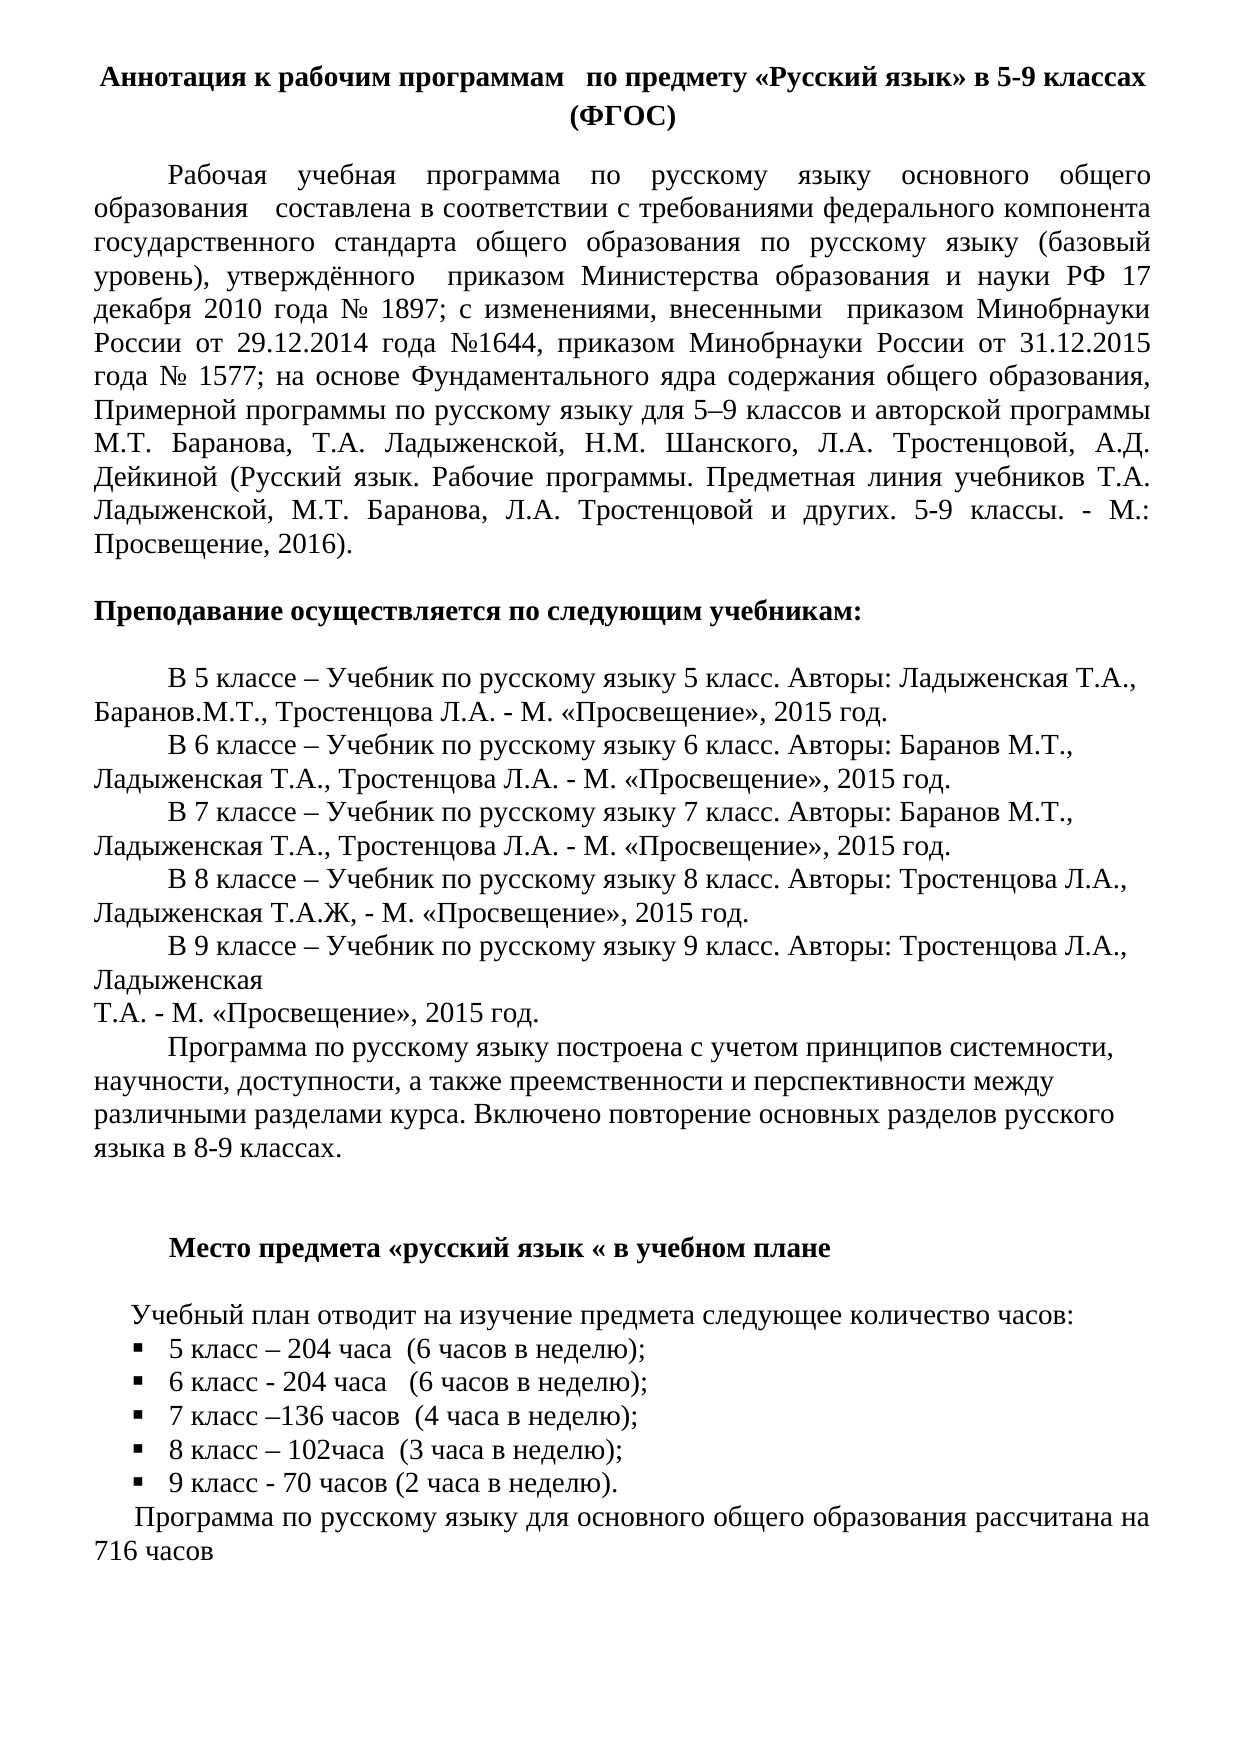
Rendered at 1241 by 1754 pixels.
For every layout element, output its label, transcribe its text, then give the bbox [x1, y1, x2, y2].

text В 6 классе – Учебник по русскому языку 6 класс. Авторы: Баранов М.Т., Ладыженская Т.А., Тростенцова Л.А. - М. «Просвещение», 2015 год. [94, 727, 1152, 794]
text Т.А. - М. «Просвещение», 2015 год. [94, 996, 1152, 1029]
list 8 класс – 102часа (3 часа в неделю); [131, 1432, 1152, 1466]
text Баранов.М.Т., Тростенцова Л.А. - М. «Просвещение», 2015 год. [94, 694, 1152, 727]
text В 9 классе – Учебник по русскому языку 9 класс. Авторы: Тростенцова Л.А., Ладыженская [94, 928, 1152, 996]
list 9 класс - 70 часов (2 часа в неделю). [131, 1466, 1152, 1499]
text В 8 классе – Учебник по русскому языку 8 класс. Авторы: Тростенцова Л.А., Ладыженская Т.А.Ж, - М. «Просвещение», 2015 год. [94, 861, 1152, 928]
text Аннотация к рабочим программам по предмету «Русский язык» в 5-9 классах (ФГОС) [94, 59, 1152, 131]
text Учебный план отводит на изучение предмета следующее количество часов: [94, 1297, 1152, 1331]
text В 5 классе – Учебник по русскому языку 5 класс. Авторы: Ладыженская Т.А., [94, 660, 1152, 694]
text В 7 классе – Учебник по русскому языку 7 класс. Авторы: Баранов М.Т., Ладыженская Т.А., Тростенцова Л.А. - М. «Просвещение», 2015 год. [94, 794, 1152, 861]
list 6 класс - 204 часа (6 часов в неделю); [131, 1364, 1152, 1398]
list 5 класс – 204 часа (6 часов в неделю); [131, 1331, 1152, 1364]
text Рабочая учебная программа по русскому языку основного общего образования составлена в соответствии с требованиями федерального компонента государственного стандарта общего образования по русскому языку (базовый уровень), утверждённого приказом Министерства образования и науки РФ 17 декабря 2010 года № 1897; с изменениями, внесенными приказом Минобрнауки России от 29.12.2014 года №1644, приказом Минобрнауки России от 31.12.2015 года № 1577; на основе Фундаментального ядра содержания общего образования, Примерной программы по русскому языку для 5–9 классов и авторской программы М.Т. Баранова, Т.А. Ладыженской, Н.М. Шанского, Л.А. Тростенцовой, А.Д. Дейкиной (Русский язык. Рабочие программы. Предметная линия учебников Т.А. Ладыженской, М.Т. Баранова, Л.А. Тростенцовой и других. 5-9 классы. - М.: Просвещение, 2016). [94, 157, 1152, 559]
text Программа по русскому языку для основного общего образования рассчитана на 716 часов [94, 1499, 1152, 1566]
text Преподавание осуществляется по следующим учебникам: [94, 593, 1152, 627]
text Программа по русскому языку построена с учетом принципов системности, научности, доступности, а также преемственности и перспективности между различными разделами курса. Включено повторение основных разделов русского языка в 8-9 классах. [94, 1029, 1152, 1163]
list Место предмета «русский язык « в учебном плане [169, 1230, 1152, 1264]
list 7 класс –136 часов (4 часа в неделю); [131, 1398, 1152, 1432]
